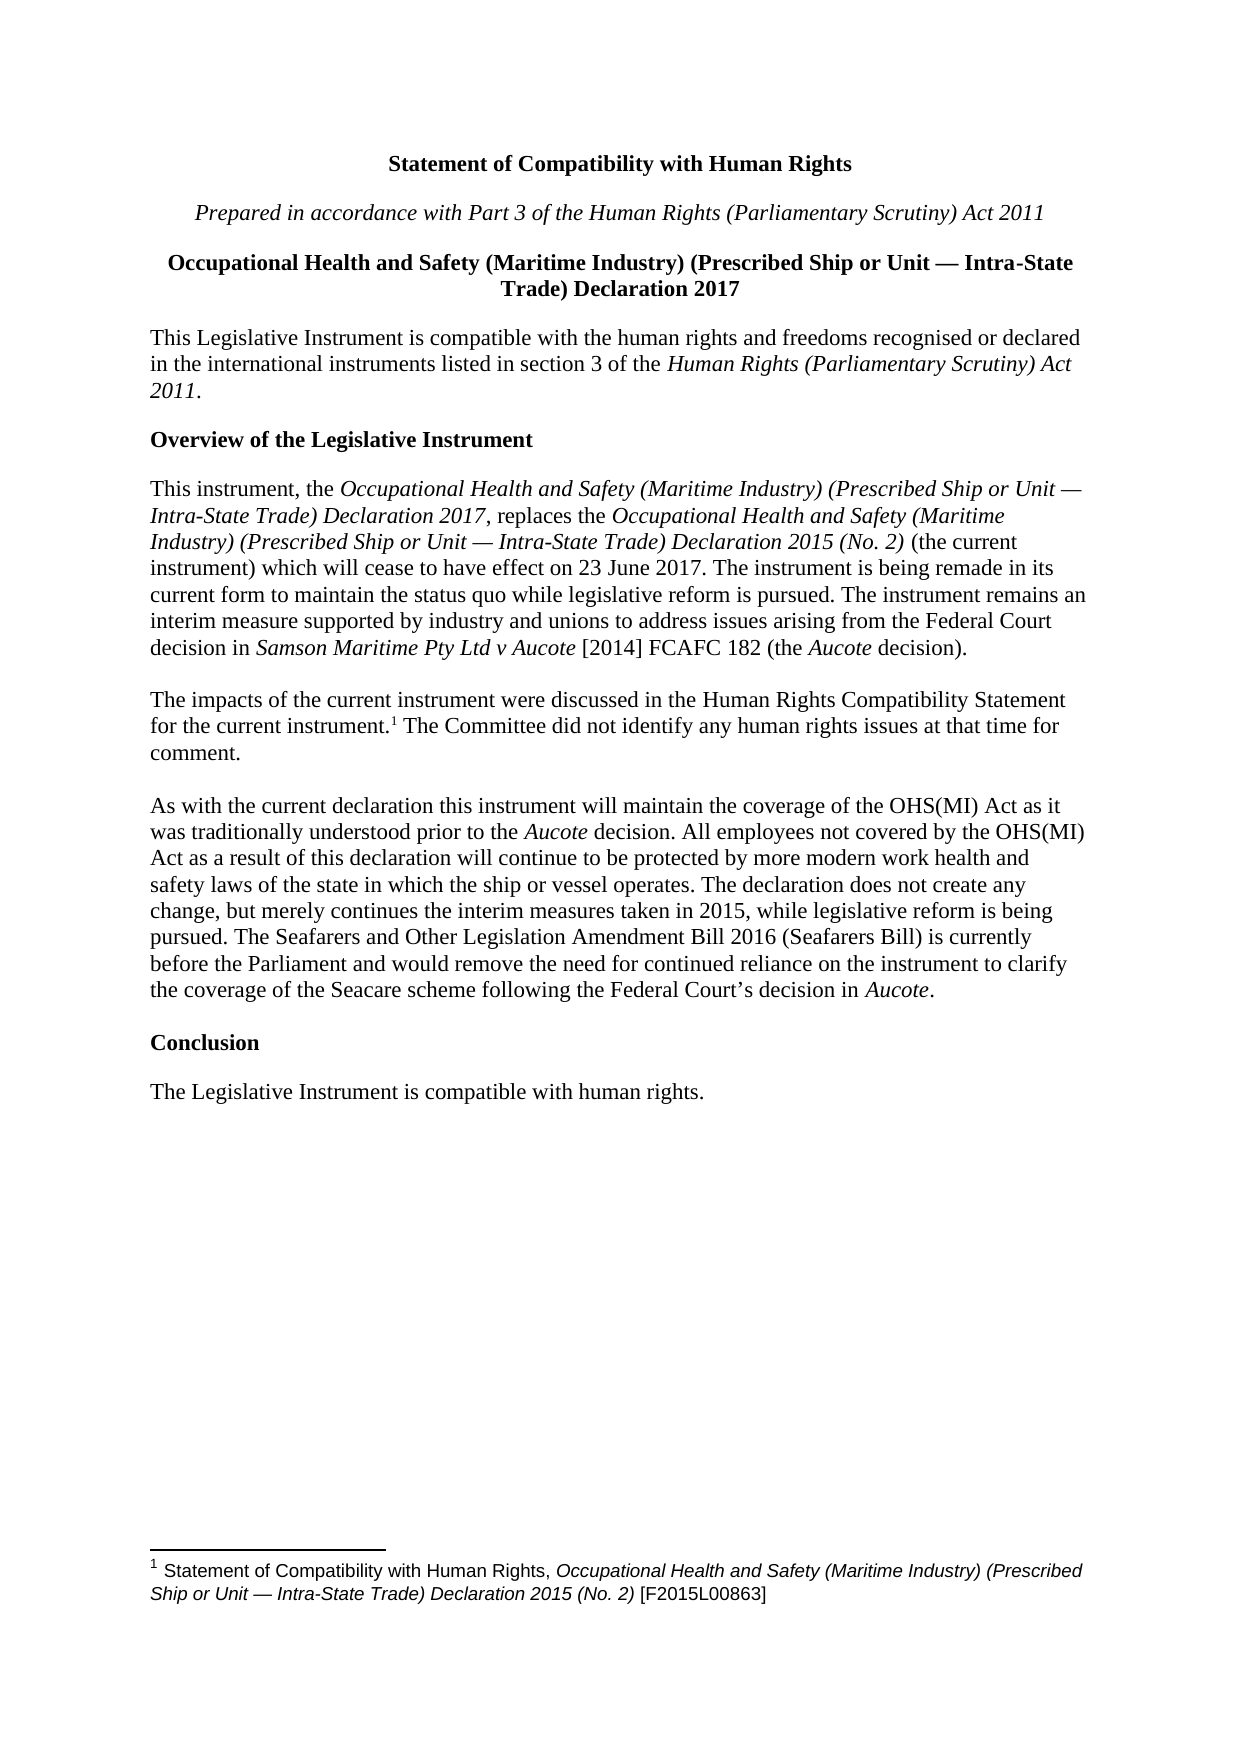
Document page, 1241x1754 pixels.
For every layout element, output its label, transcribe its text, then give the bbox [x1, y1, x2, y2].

text The Legislative Instrument is compatible with human rights. [150, 1078, 1090, 1104]
text Prepared in accordance with Part 3 of the Human Rights (Parliamentary Scrutiny) Act 2011 [150, 199, 1090, 226]
text Conclusion [150, 1029, 1090, 1055]
text This Legislative Instrument is compatible with the human rights and freedoms recognised or declared in the international instruments listed in section 3 of the Human Rights (Parliamentary Scrutiny) Act 2011. [150, 324, 1090, 403]
text As with the current declaration this instrument will maintain the coverage of the OHS(MI) Act as it was traditionally understood prior to the Aucote decision. All employees not covered by the OHS(MI) Act as a result of this declaration will continue to be protected by more modern work health and safety laws of the state in which the ship or vessel operates. The declaration does not create any change, but merely continues the interim measures taken in 2015, while legislative reform is being pursued. The Seafarers and Other Legislation Amendment Bill 2016 (Seafarers Bill) is currently before the Parliament and would remove the need for continued reliance on the instrument to clarify the coverage of the Seacare scheme following the Federal Court’s decision in Aucote. [150, 792, 1090, 1002]
text The impacts of the current instrument were discussed in the Human Rights Compatibility Statement for the current instrument. The Committee did not identify any human rights issues at that time for comment. [150, 686, 1090, 765]
text Statement of Compatibility with Human Rights [150, 150, 1090, 176]
text Occupational Health and Safety (Maritime Industry) (Prescribed Ship or Unit — Intra-State Trade) Declaration 2017 [150, 248, 1090, 301]
text Overview of the Legislative Instrument [150, 426, 1090, 452]
text This instrument, the Occupational Health and Safety (Maritime Industry) (Prescribed Ship or Unit — Intra-State Trade) Declaration 2017, replaces the Occupational Health and Safety (Maritime Industry) (Prescribed Ship or Unit — Intra-State Trade) Declaration 2015 (No. 2) (the current instrument) which will cease to have effect on 23 June 2017. The instrument is being remade in its current form to maintain the status quo while legislative reform is pursued. The instrument remains an interim measure supported by industry and unions to address issues arising from the Federal Court decision in Samson Maritime Pty Ltd v Aucote [2014] FCAFC 182 (the Aucote decision). [150, 475, 1090, 660]
